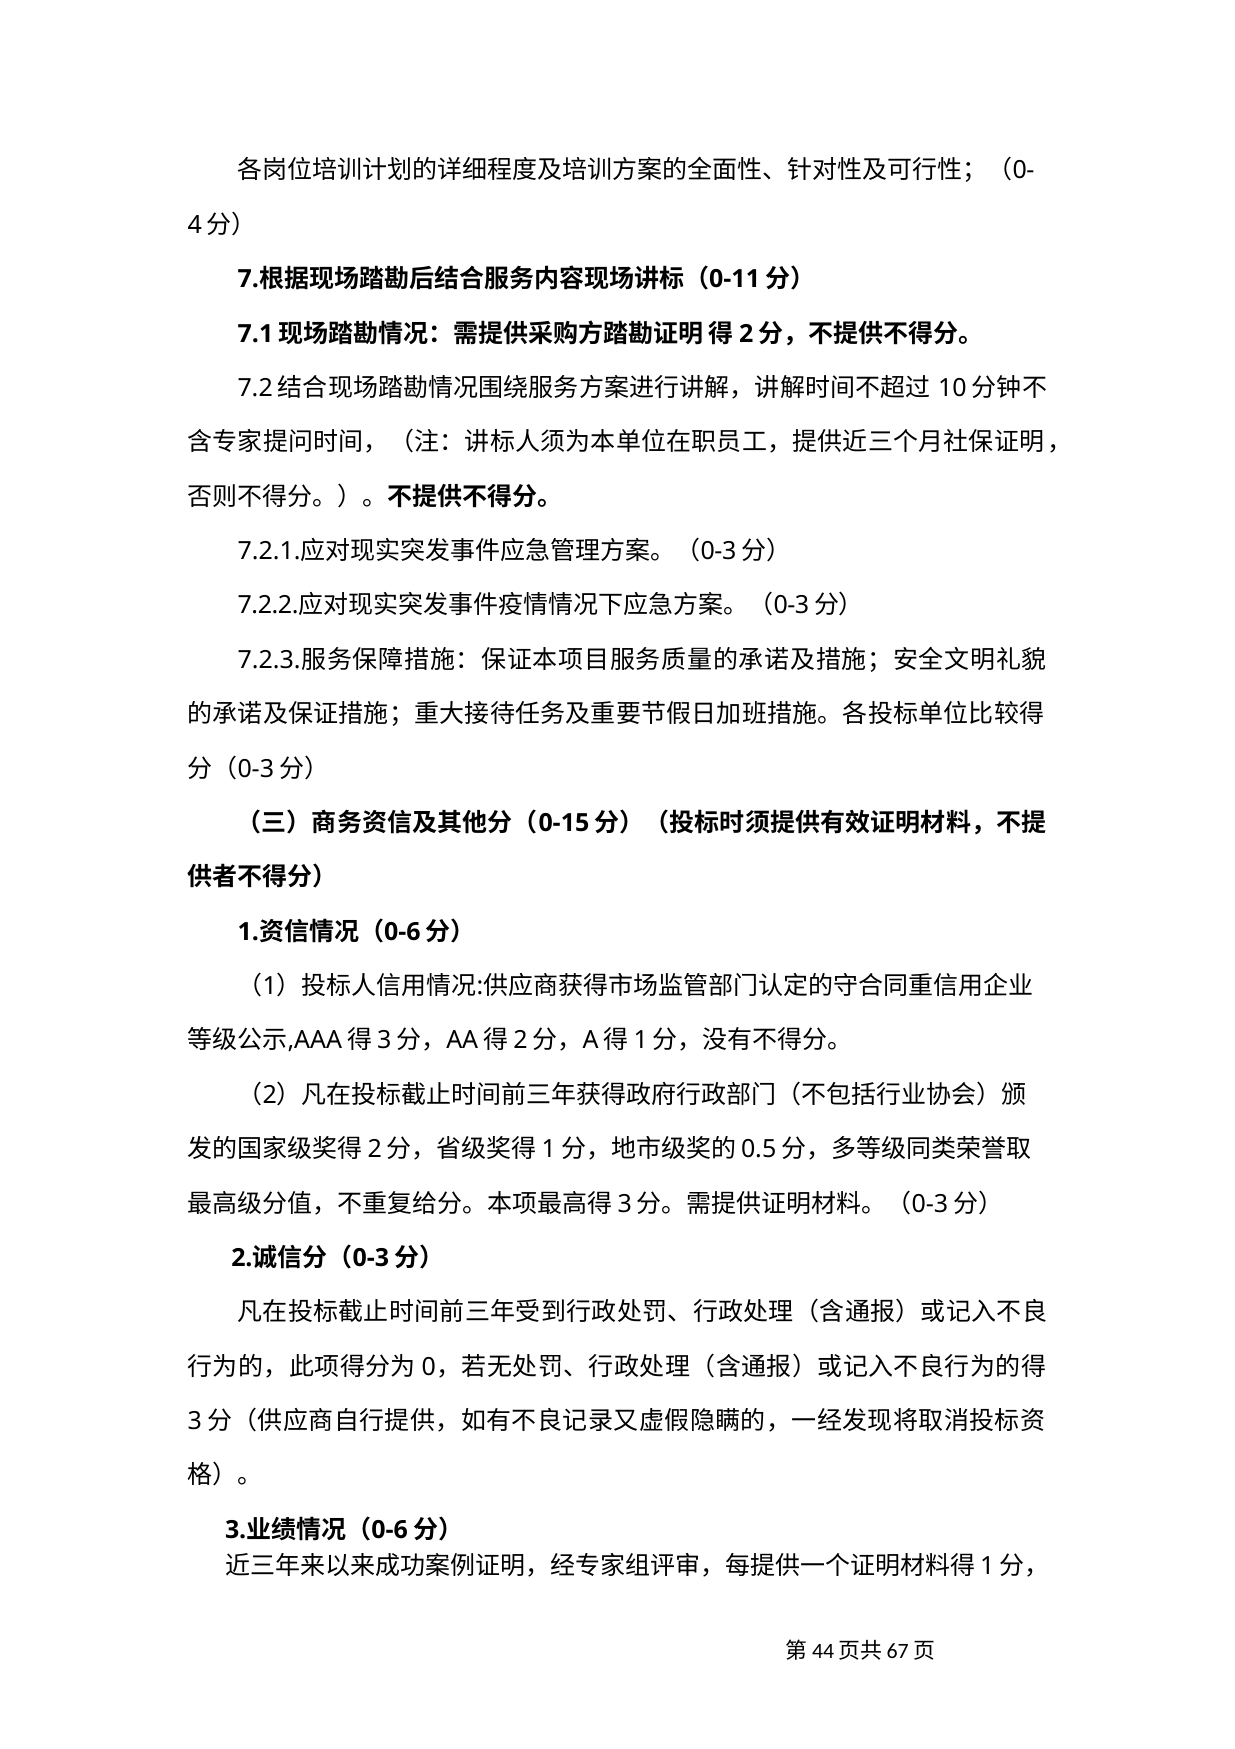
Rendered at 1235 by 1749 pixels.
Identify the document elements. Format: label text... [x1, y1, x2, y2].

text 3.业绩情况（0-6分） [187, 1509, 1047, 1546]
text 7.根据现场踏勘后结合服务内容现场讲标（0-11分） [187, 259, 1047, 295]
text （1）投标人信用情况:供应商获得市场监管部门认定的守合同重信用企业等级公示,AAA得3分，AA得2分，A得1分，没有不得分。 [187, 966, 1047, 1056]
text 各岗位培训计划的详细程度及培训方案的全面性、针对性及可行性；（0-4分） [187, 150, 1047, 241]
text （三）商务资信及其他分（0-15分）（投标时须提供有效证明材料，不提供者不得分） [187, 802, 1047, 893]
text 7.2.3.服务保障措施：保证本项目服务质量的承诺及措施；安全文明礼貌的承诺及保证措施；重大接待任务及重要节假日加班措施。各投标单位比较得分（0-3分） [187, 639, 1047, 784]
text 凡在投标截止时间前三年受到行政处罚、行政处理（含通报）或记入不良行为的，此项得分为0，若无处罚、行政处理（含通报）或记入不良行为的得3分（供应商自行提供，如有不良记录又虚假隐瞒的，一经发现将取消投标资格）。 [187, 1292, 1047, 1491]
text 7.2.2.应对现实突发事件疫情情况下应急方案。（0-3分） [187, 585, 1047, 621]
text 7.1现场踏勘情况：需提供采购方踏勘证明 得2分，不提供不得分。 [187, 313, 1047, 349]
text （2）凡在投标截止时间前三年获得政府行政部门（不包括行业协会）颁发的国家级奖得2分，省级奖得1分，地市级奖的0.5分，多等级同类荣誉取最高级分值，不重复给分。本项最高得3分。需提供证明材料。（0-3分） [187, 1074, 1047, 1219]
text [187, 1546, 1047, 1582]
text 7.2结合现场踏勘情况围绕服务方案进行讲解，讲解时间不超过10分钟不含专家提问时间，（注：讲标人须为本单位在职员工，提供近三个月社保证明，否则不得分。）。不提供不得分。 [187, 367, 1047, 512]
text 7.2.1.应对现实突发事件应急管理方案。（0-3分） [187, 531, 1047, 567]
list 2.诚信分（0-3分） [231, 1237, 1047, 1274]
text 1.资信情况（0-6分） [187, 911, 1047, 947]
